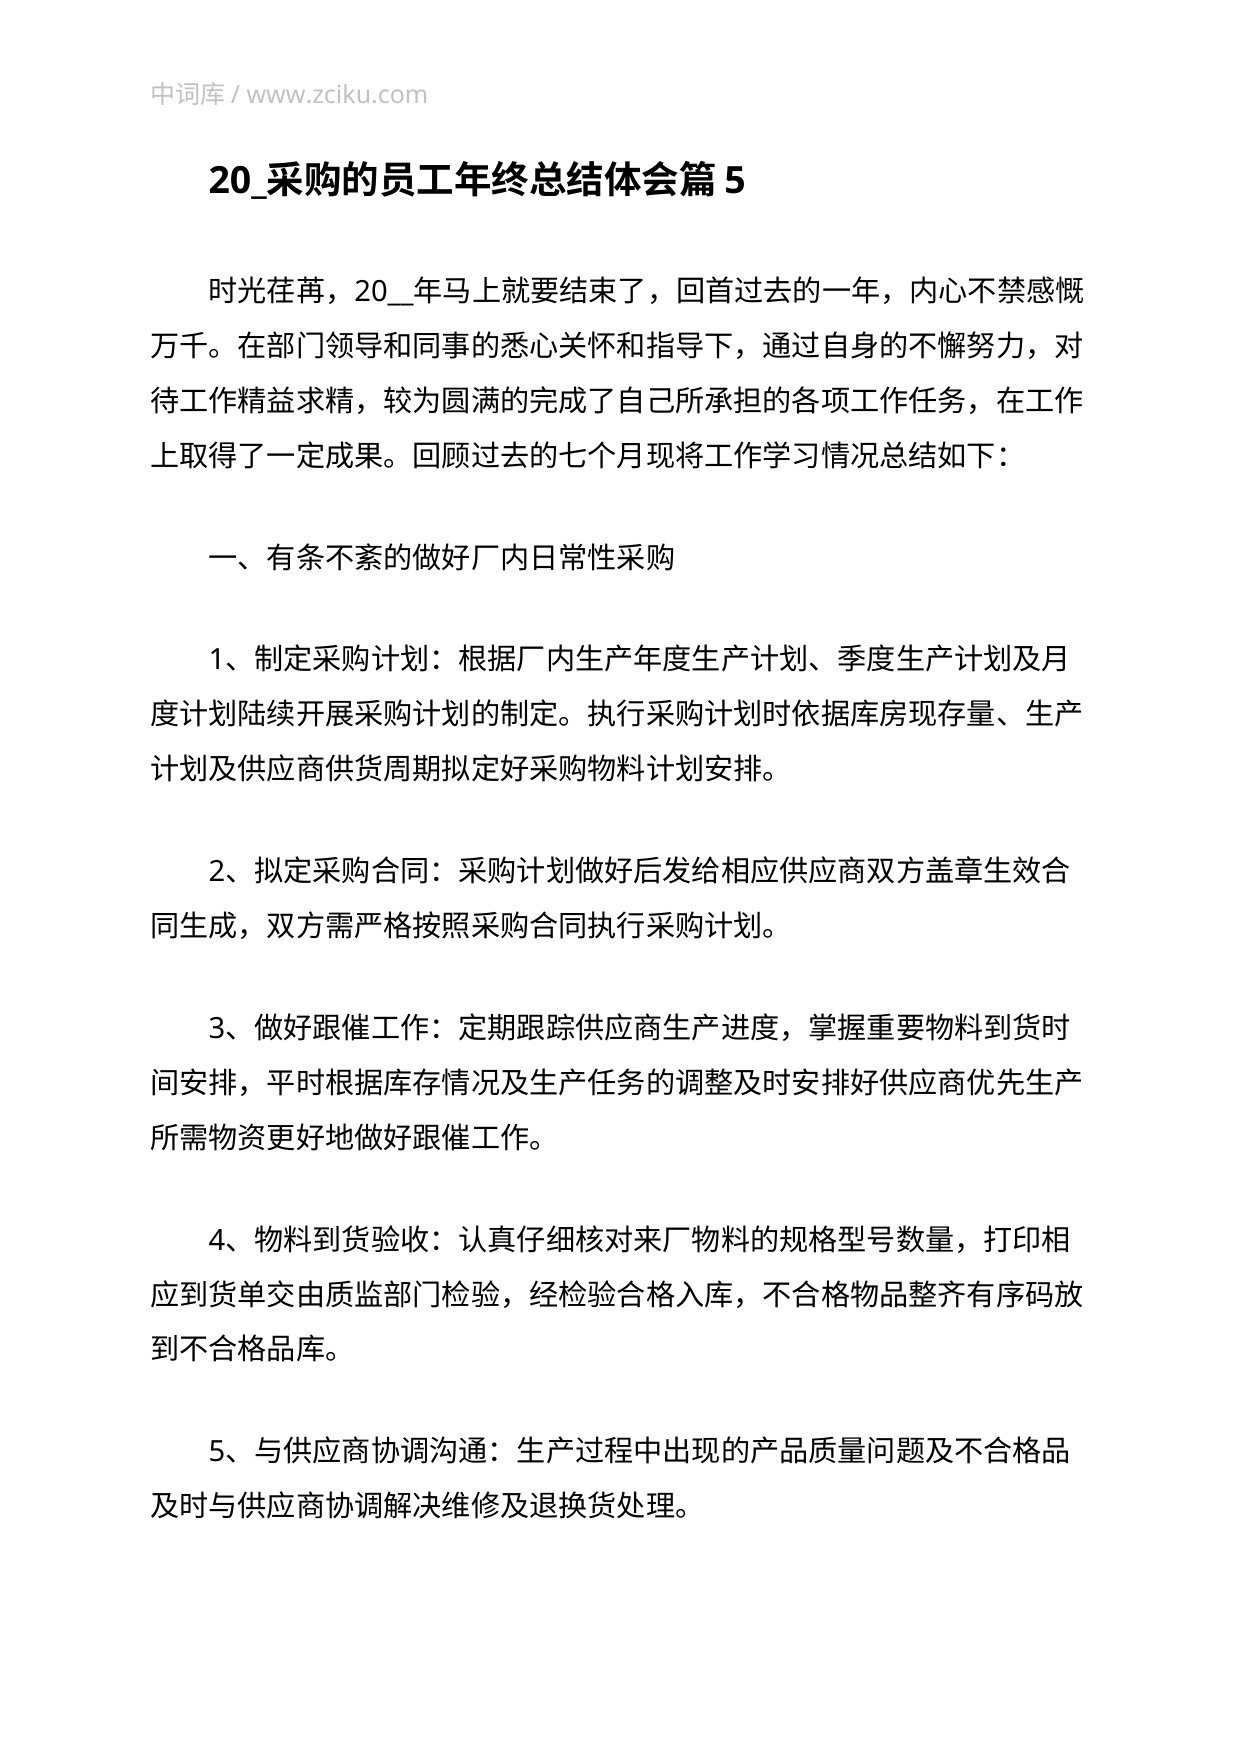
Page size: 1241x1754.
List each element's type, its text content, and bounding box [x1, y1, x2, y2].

text 4、物料到货验收：认真仔细核对来厂物料的规格型号数量，打印相应到货单交由质监部门检验，经检验合格入库，不合格物品整齐有序码放到不合格品库。 [150, 1216, 1090, 1368]
text 20_采购的员工年终总结体会篇5 [150, 150, 1090, 204]
text 5、与供应商协调沟通：生产过程中出现的产品质量问题及不合格品及时与供应商协调解决维修及退换货处理。 [150, 1428, 1090, 1525]
text 1、制定采购计划：根据厂内生产年度生产计划、季度生产计划及月度计划陆续开展采购计划的制定。执行采购计划时依据库房现存量、生产计划及供应商供货周期拟定好采购物料计划安排。 [150, 636, 1090, 788]
text 2、拟定采购合同：采购计划做好后发给相应供应商双方盖章生效合同生成，双方需严格按照采购合同执行采购计划。 [150, 848, 1090, 945]
text 时光荏苒，20__年马上就要结束了，回首过去的一年，内心不禁感慨万千。在部门领导和同事的悉心关怀和指导下，通过自身的不懈努力，对待工作精益求精，较为圆满的完成了自己所承担的各项工作任务，在工作上取得了一定成果。回顾过去的七个月现将工作学习情况总结如下： [150, 268, 1090, 475]
text 3、做好跟催工作：定期跟踪供应商生产进度，掌握重要物料到货时间安排，平时根据库存情况及生产任务的调整及时安排好供应商优先生产所需物资更好地做好跟催工作。 [150, 1004, 1090, 1157]
text 一、有条不紊的做好厂内日常性采购 [150, 534, 1090, 576]
